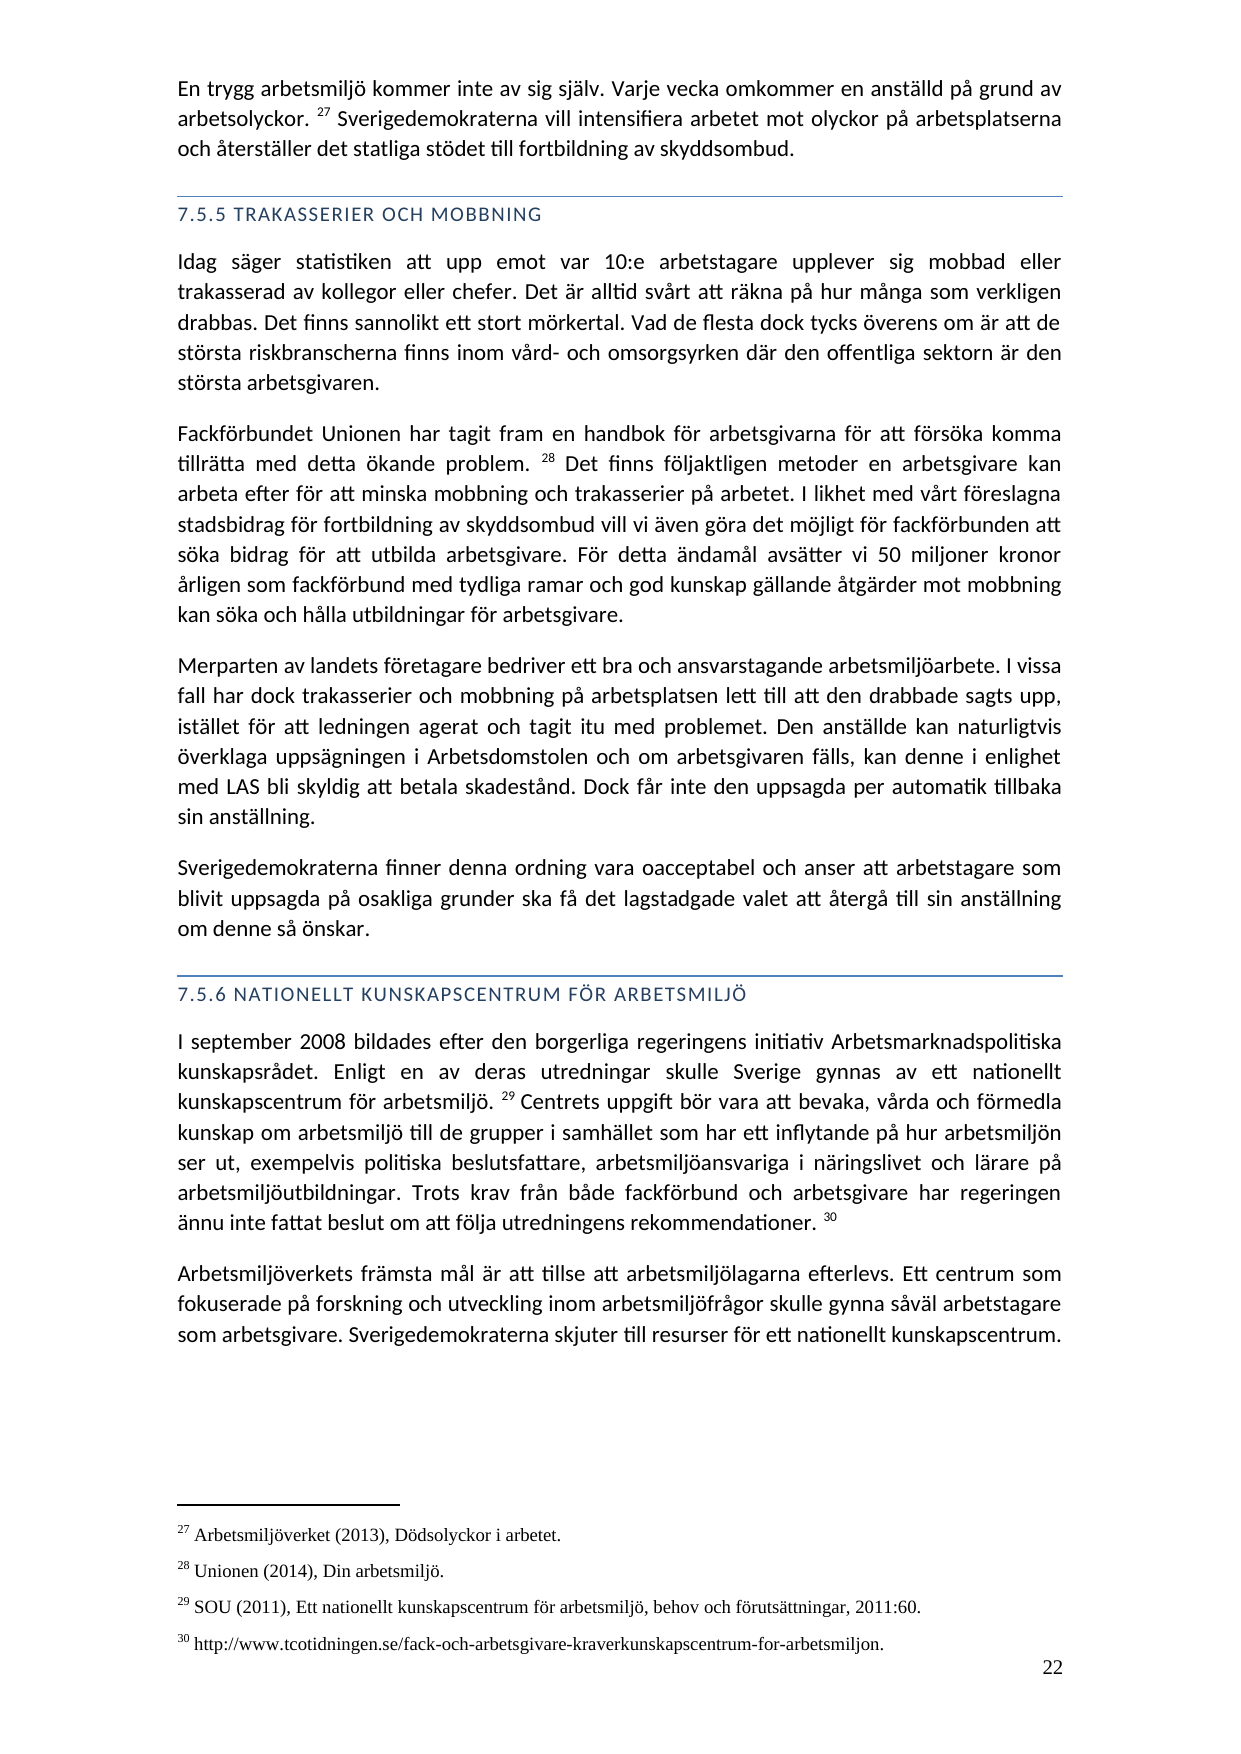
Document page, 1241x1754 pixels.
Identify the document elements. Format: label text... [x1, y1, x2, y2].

text Sverigedemokraterna finner denna ordning vara oacceptabel och anser att arbetstagare som blivit uppsagda på osakliga grunder ska få det lagstadgade valet att återgå till sin anställning om denne så önskar. [177, 853, 1063, 942]
text 7.5.5 TRAKASSERIER OCH MOBBNING [177, 197, 1063, 227]
text Idag säger statistiken att upp emot var 10:e arbetstagare upplever sig mobbad eller trakasserad av kollegor eller chefer. Det är alltid svårt att räkna på hur många som verkligen drabbas. Det finns sannolikt ett stort mörkertal. Vad de flesta dock tycks överens om är att de största riskbranscherna finns inom vård- och omsorgsyrken där den offentliga sektorn är den största arbetsgivaren. [177, 247, 1063, 396]
text Arbetsmiljöverkets främsta mål är att tillse att arbetsmiljölagarna efterlevs. Ett centrum som fokuserade på forskning och utveckling inom arbetsmiljöfrågor skulle gynna såväl arbetstagare som arbetsgivare. Sverigedemokraterna skjuter till resurser för ett nationellt kunskapscentrum. [177, 1259, 1063, 1348]
text 7.5.6 NATIONELLT KUNSKAPSCENTRUM FÖR ARBETSMILJÖ [177, 977, 1063, 1007]
text I september 2008 bildades efter den borgerliga regeringens initiativ Arbetsmarknadspolitiska kunskapsrådet. Enligt en av deras utredningar skulle Sverige gynnas av ett nationellt kunskapscentrum för arbetsmiljö. Centrets uppgift bör vara att bevaka, vårda och förmedla kunskap om arbetsmiljö till de grupper i samhället som har ett inflytande på hur arbetsmiljön ser ut, exempelvis politiska beslutsfattare, arbetsmiljöansvariga i näringslivet och lärare på arbetsmiljöutbildningar. Trots krav från både fackförbund och arbetsgivare har regeringen ännu inte fattat beslut om att följa utredningens rekommendationer. [177, 1027, 1063, 1236]
text Merparten av landets företagare bedriver ett bra och ansvarstagande arbetsmiljöarbete. I vissa fall har dock trakasserier och mobbning på arbetsplatsen lett till att den drabbade sagts upp, istället för att ledningen agerat och tagit itu med problemet. Den anställde kan naturligtvis överklaga uppsägningen i Arbetsdomstolen och om arbetsgivaren fälls, kan denne i enlighet med LAS bli skyldig att betala skadestånd. Dock får inte den uppsagda per automatik tillbaka sin anställning. [177, 651, 1063, 831]
text En trygg arbetsmiljö kommer inte av sig själv. Varje vecka omkommer en anställd på grund av arbetsolyckor. Sverigedemokraterna vill intensifiera arbetet mot olyckor på arbetsplatserna och återställer det statliga stödet till fortbildning av skyddsombud. [177, 74, 1063, 162]
text Fackförbundet Unionen har tagit fram en handbok för arbetsgivarna för att försöka komma tillrätta med detta ökande problem. Det finns följaktligen metoder en arbetsgivare kan arbeta efter för att minska mobbning och trakasserier på arbetet. I likhet med vårt föreslagna stadsbidrag för fortbildning av skyddsombud vill vi även göra det möjligt för fackförbunden att söka bidrag för att utbilda arbetsgivare. För detta ändamål avsätter vi 50 miljoner kronor årligen som fackförbund med tydliga ramar och god kunskap gällande åtgärder mot mobbning kan söka och hålla utbildningar för arbetsgivare. [177, 419, 1063, 628]
